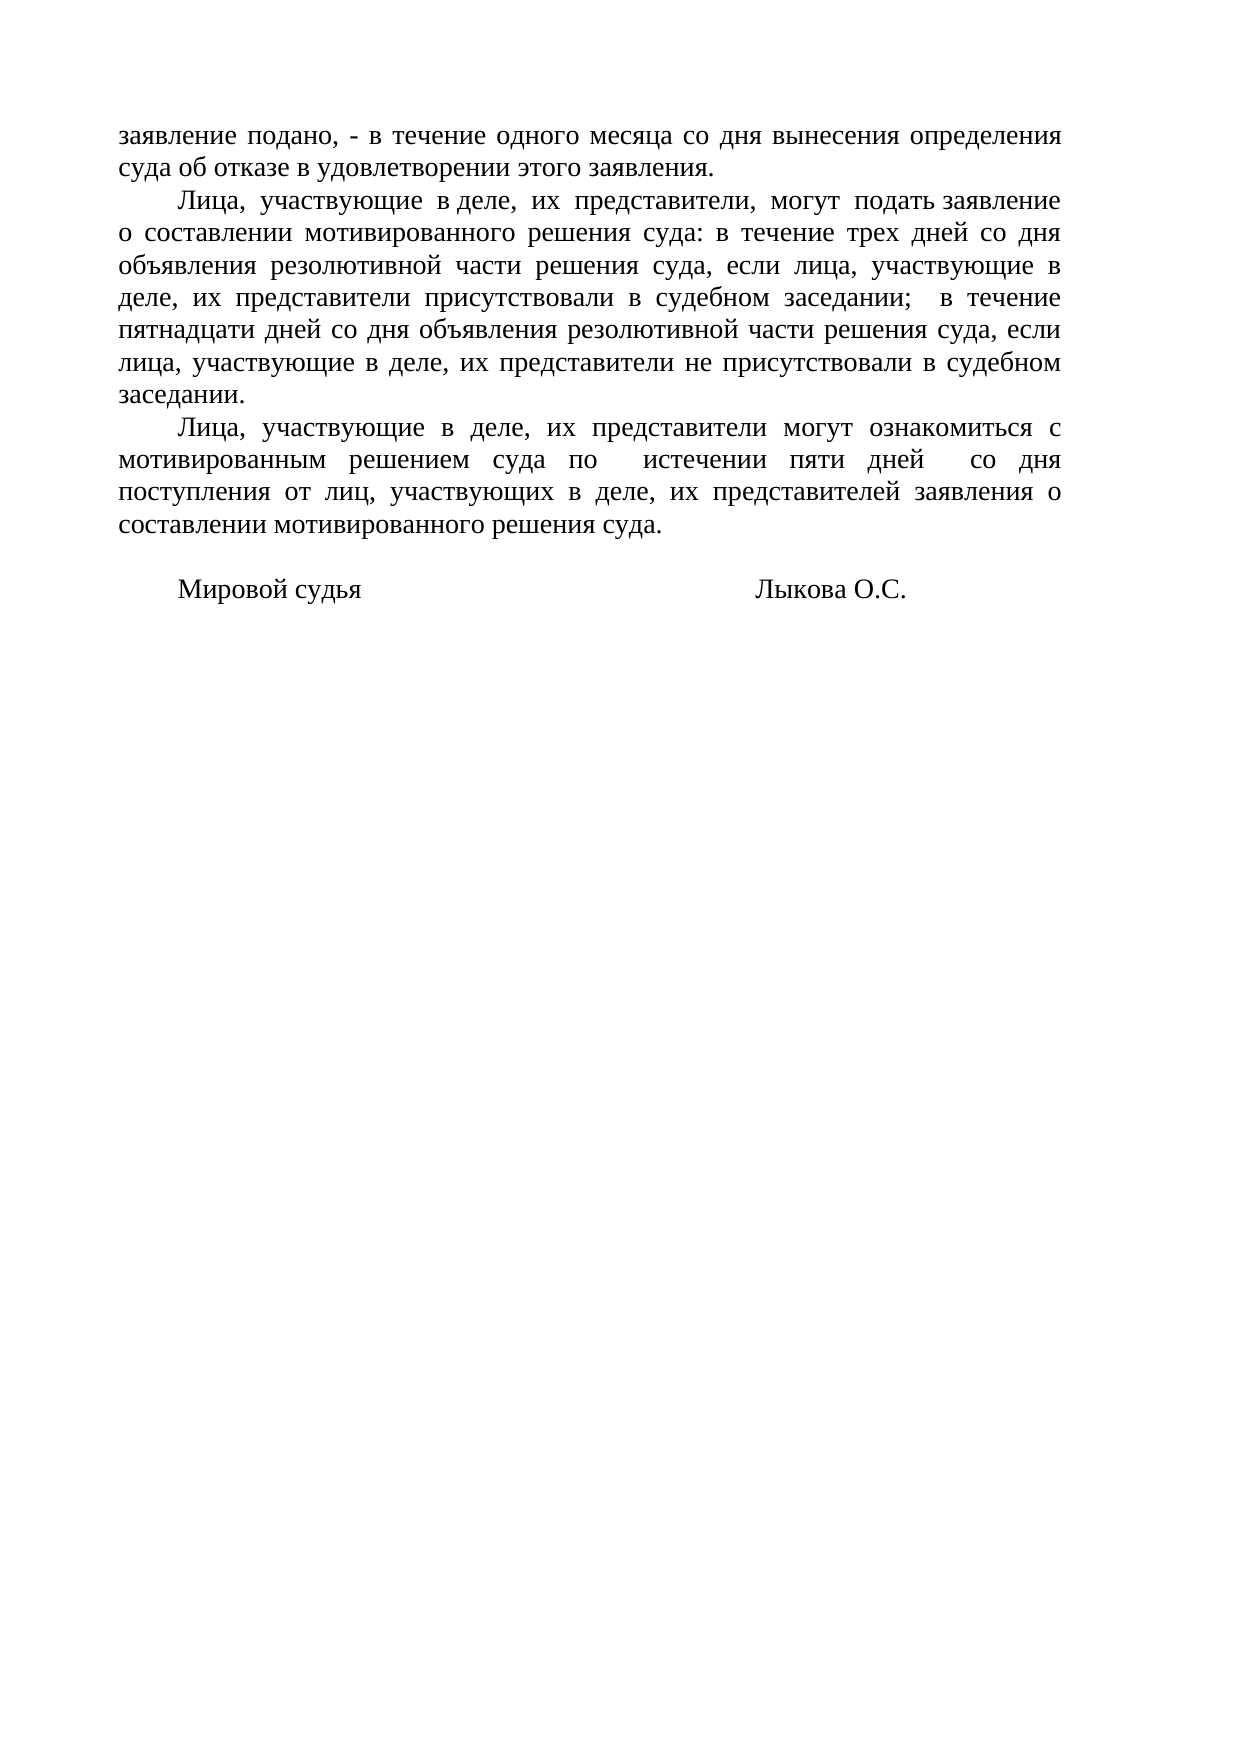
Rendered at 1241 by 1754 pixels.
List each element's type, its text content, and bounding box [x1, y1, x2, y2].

text Лица, участвующие в деле, их представители, могут подать заявление о составлении мотивированного решения суда: в течение трех дней со дня объявления резолютивной части решения суда, если лица, участвующие в деле, их представители присутствовали в судебном заседании; в течение пятнадцати дней со дня объявления резолютивной части решения суда, если лица, участвующие в деле, их представители не присутствовали в судебном заседании. [118, 183, 1063, 410]
text Мировой судья Лыкова О.С. [118, 572, 1063, 604]
text Лица, участвующие в деле, их представители могут ознакомиться с мотивированным решением суда по истечении пяти дней со дня поступления от лиц, участвующих в деле, их представителей заявления о составлении мотивированного решения суда. [118, 410, 1063, 539]
